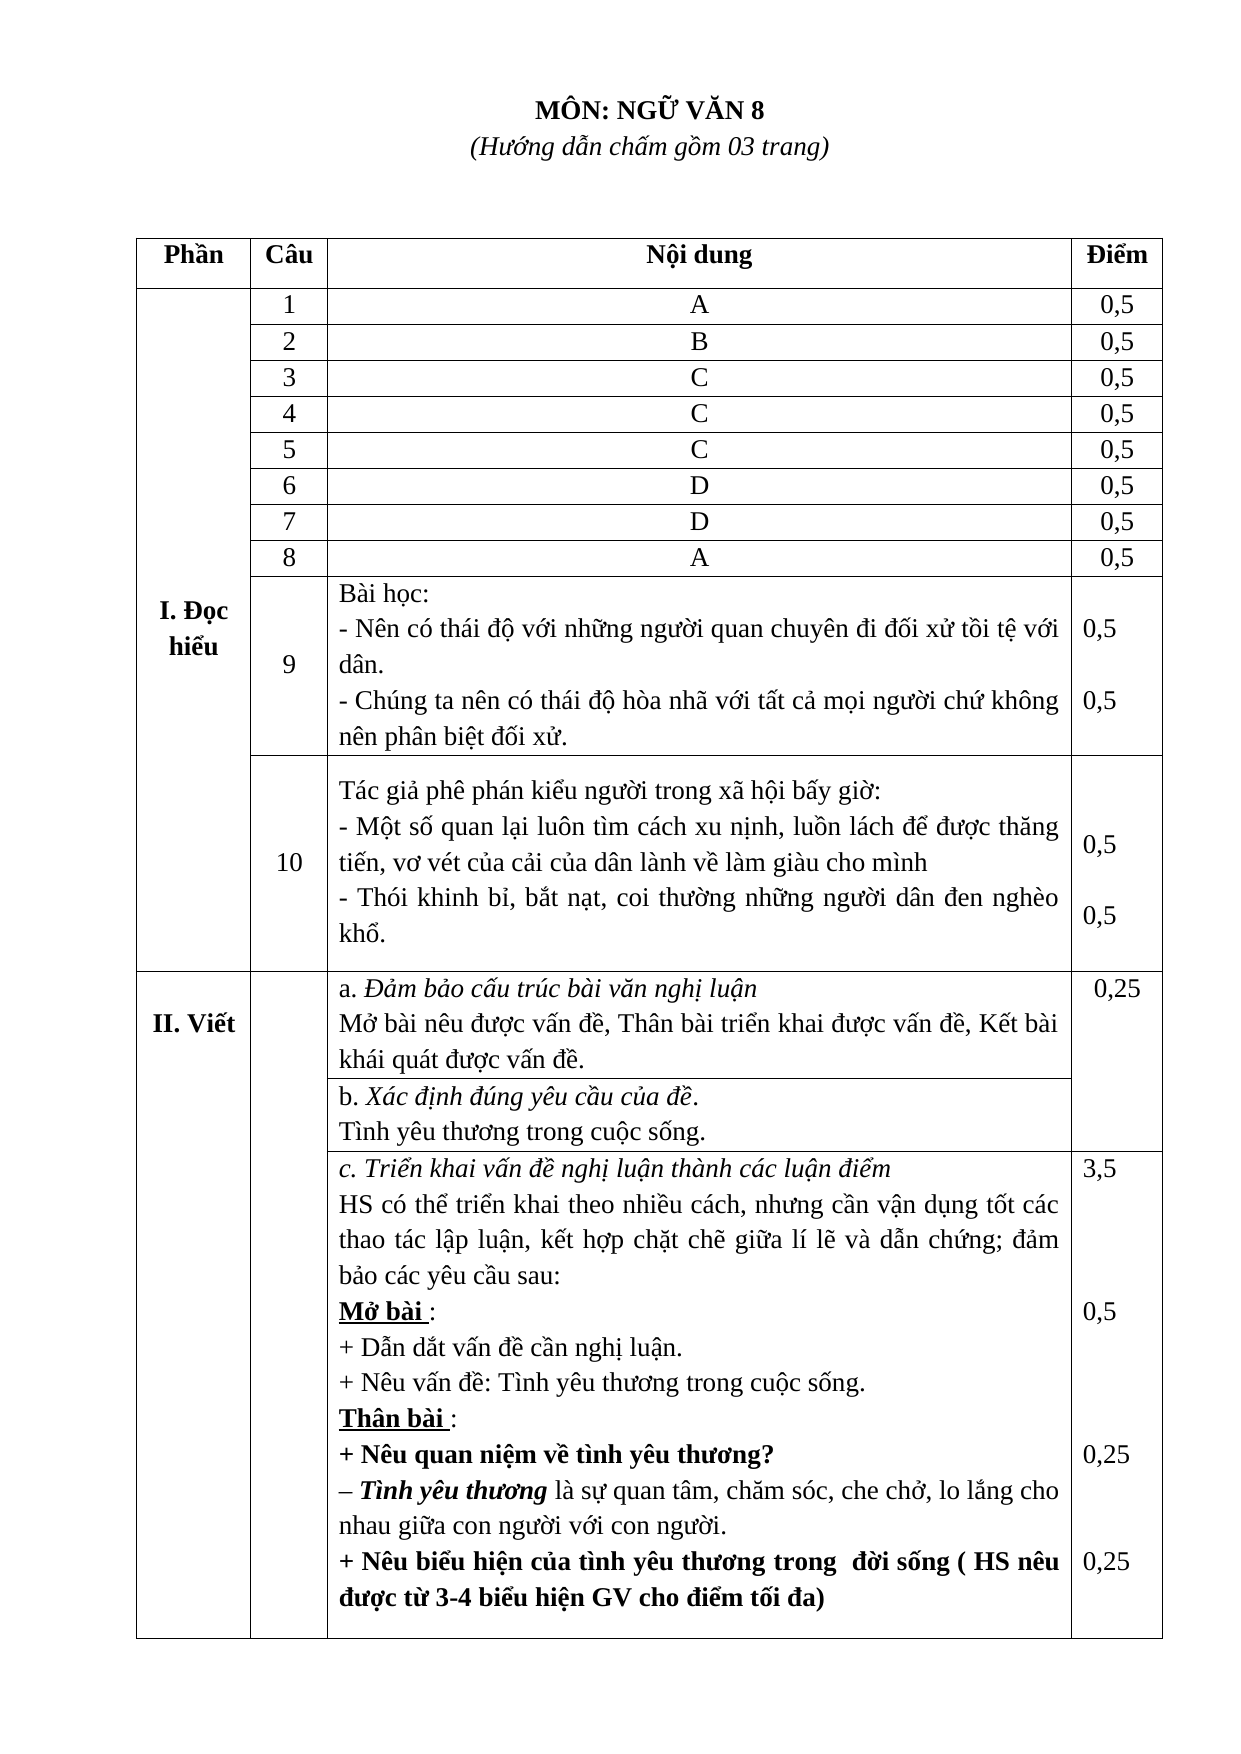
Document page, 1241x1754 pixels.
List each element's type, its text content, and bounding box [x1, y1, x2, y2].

table_cell 0,5 [1072, 433, 1162, 468]
table_cell B [328, 325, 1071, 359]
table_cell 0,5 0,5 [1072, 756, 1162, 971]
table_cell I. Đọc hiểu [137, 289, 250, 971]
table_cell 0,5 [1072, 397, 1162, 432]
table_cell 6 [251, 469, 327, 504]
table_cell 0,5 [1072, 325, 1162, 359]
table_cell C [328, 361, 1071, 396]
table_header Phần [137, 239, 250, 287]
table_cell Tác giả phê phán kiểu người trong xã hội bấy giờ: - Một số quan lại luôn tìm cách xu nịnh, luồn lách để được thăng tiến, vơ vét của cải của dân lành về làm giàu cho mình - Thói khinh bỉ, bắt nạt, coi thường những người dân đen nghèo khổ. [328, 756, 1071, 971]
table_cell 0,5 [1072, 505, 1162, 540]
table_cell b. Xác định đúng yêu cầu của đề. Tình yêu thương trong cuộc sống. [328, 1079, 1071, 1151]
table_cell 0,25 [1072, 972, 1162, 1151]
table_cell 0,5 0,5 [1072, 577, 1162, 755]
table_cell [251, 972, 327, 1638]
text MÔN: NGỮ VĂN 8 [148, 94, 1152, 126]
table_cell II. Viết [137, 972, 250, 1638]
table_cell C [328, 397, 1071, 432]
table_cell 7 [251, 505, 327, 540]
table_cell 4 [251, 397, 327, 432]
table_cell 10 [251, 756, 327, 971]
table_cell 8 [251, 541, 327, 576]
table_cell 9 [251, 577, 327, 755]
table_cell A [328, 541, 1071, 576]
table_header Nội dung [328, 239, 1071, 287]
table_cell 2 [251, 325, 327, 359]
table_cell Bài học: - Nên có thái độ với những người quan chuyên đi đối xử tồi tệ với dân. - Chúng ta nên có thái độ hòa nhã với tất cả mọi người chứ không nên phân biệt đối xử. [328, 577, 1071, 755]
text (Hướng dẫn chấm gồm 03 trang) [148, 130, 1152, 161]
table_cell 5 [251, 433, 327, 468]
table_cell C [328, 433, 1071, 468]
table_header Điểm [1072, 239, 1162, 287]
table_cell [1072, 1152, 1162, 1638]
table_cell 0,5 [1072, 289, 1162, 323]
table_cell 1 [251, 289, 327, 323]
table_cell 0,5 [1072, 361, 1162, 396]
table_header Câu [251, 239, 327, 287]
table_cell 0,5 [1072, 541, 1162, 576]
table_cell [328, 1152, 1071, 1638]
table_cell D [328, 505, 1071, 540]
table_cell 3 [251, 361, 327, 396]
table_cell A [328, 289, 1071, 323]
table_cell 0,5 [1072, 469, 1162, 504]
table_cell D [328, 469, 1071, 504]
table_cell a. Đảm bảo cấu trúc bài văn nghị luận Mở bài nêu được vấn đề, Thân bài triển khai được vấn đề, Kết bài khái quát được vấn đề. [328, 972, 1071, 1078]
